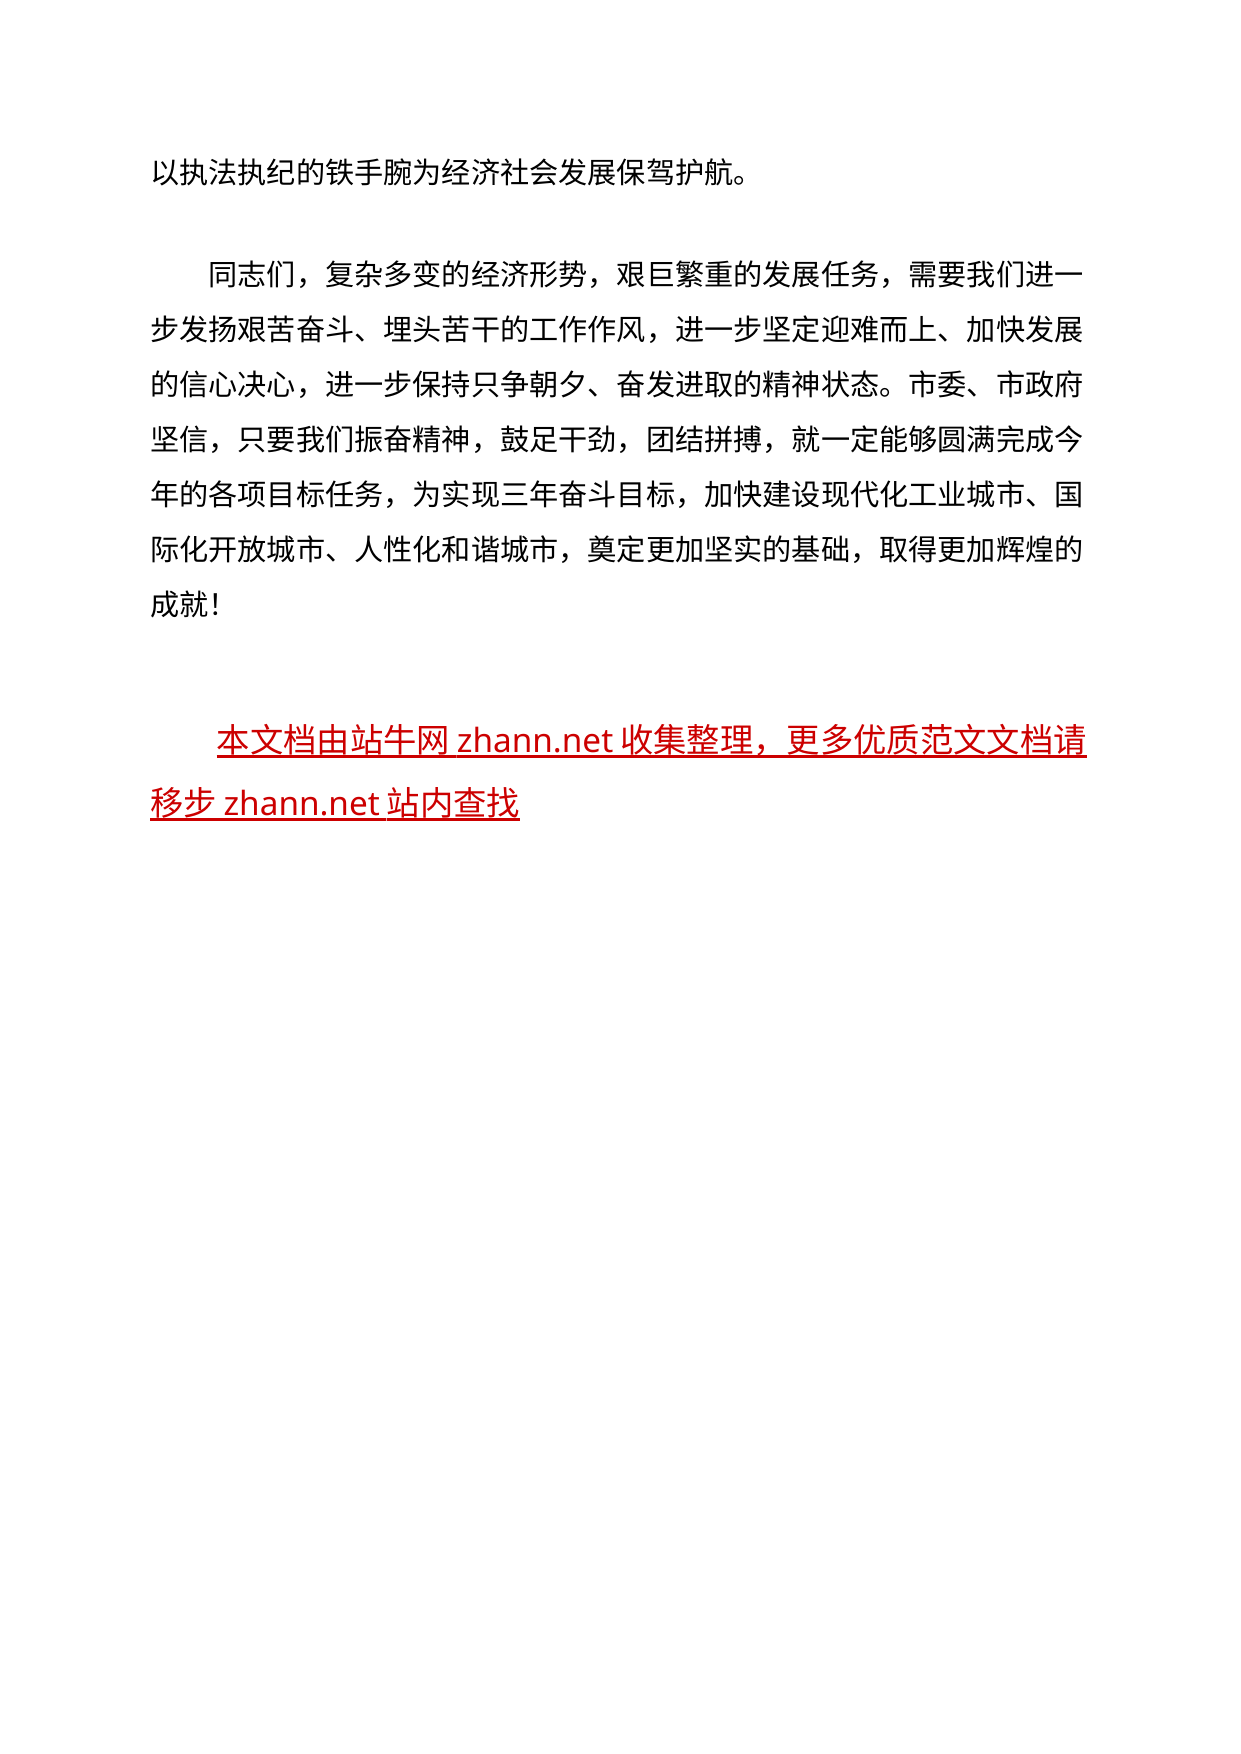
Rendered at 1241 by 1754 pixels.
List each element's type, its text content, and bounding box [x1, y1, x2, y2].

text 本文档由站牛网zhann.net收集整理，更多优质范文文档请移步zhann.net站内查找 [150, 714, 1090, 825]
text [150, 150, 1090, 192]
text 同志们，复杂多变的经济形势，艰巨繁重的发展任务，需要我们进一步发扬艰苦奋斗、埋头苦干的工作作风，进一步坚定迎难而上、加快发展的信心决心，进一步保持只争朝夕、奋发进取的精神状态。市委、市政府坚信，只要我们振奋精神，鼓足干劲，团结拼搏，就一定能够圆满完成今年的各项目标任务，为实现三年奋斗目标，加快建设现代化工业城市、国际化开放城市、人性化和谐城市，奠定更加坚实的基础，取得更加辉煌的成就！ [150, 252, 1090, 623]
